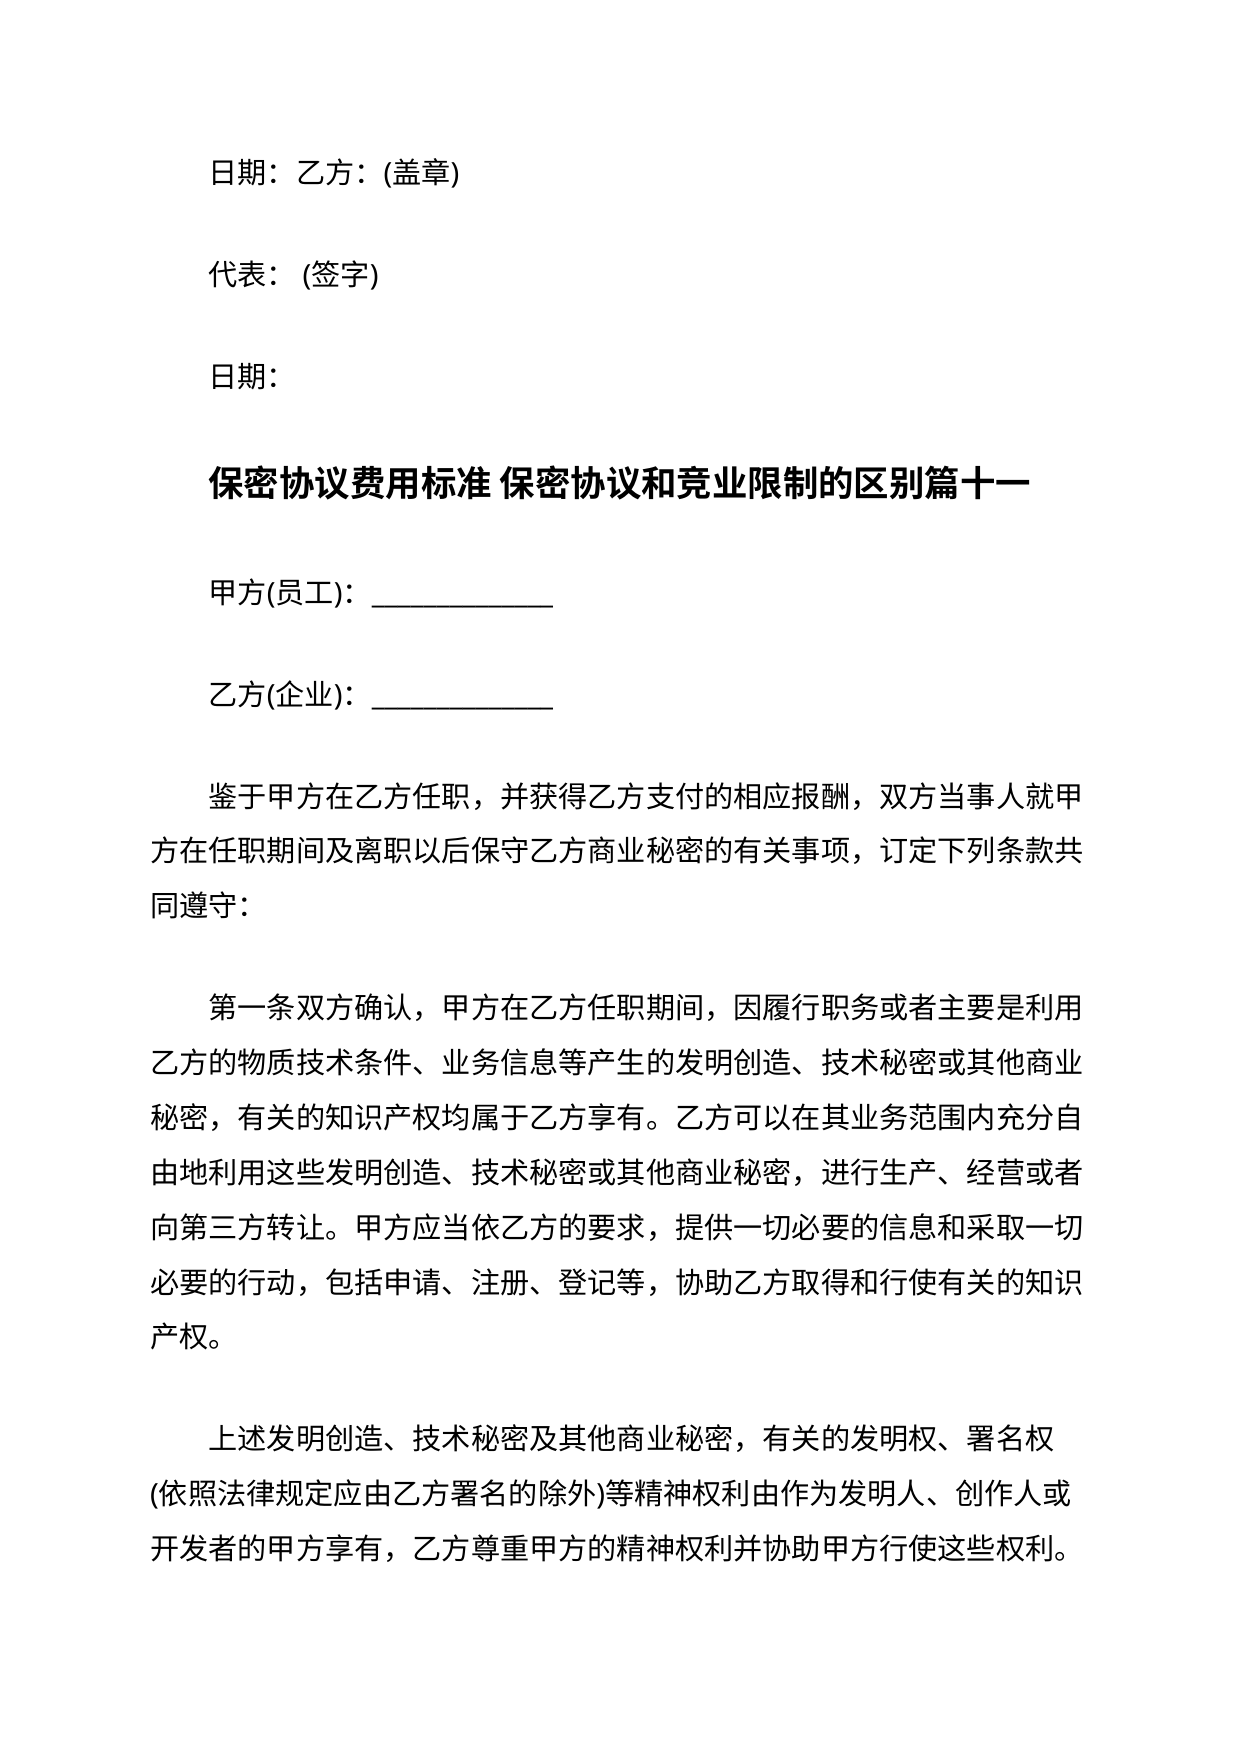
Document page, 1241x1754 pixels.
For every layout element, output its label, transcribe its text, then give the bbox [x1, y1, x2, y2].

text 第一条双方确认，甲方在乙方任职期间，因履行职务或者主要是利用乙方的物质技术条件、业务信息等产生的发明创造、技术秘密或其他商业秘密，有关的知识产权均属于乙方享有。乙方可以在其业务范围内充分自由地利用这些发明创造、技术秘密或其他商业秘密，进行生产、经营或者向第三方转让。甲方应当依乙方的要求，提供一切必要的信息和采取一切必要的行动，包括申请、注册、登记等，协助乙方取得和行使有关的知识产权。 [150, 985, 1090, 1356]
text 甲方(员工)：______________ [150, 569, 1090, 612]
text 日期：乙方：(盖章) [150, 150, 1090, 192]
text 代表： (签字) [150, 252, 1090, 294]
text 保密协议费用标准 保密协议和竞业限制的区别篇十一 [150, 456, 1090, 507]
text 乙方(企业)：______________ [150, 671, 1090, 713]
text 日期： [150, 354, 1090, 396]
text 鉴于甲方在乙方任职，并获得乙方支付的相应报酬，双方当事人就甲方在任职期间及离职以后保守乙方商业秘密的有关事项，订定下列条款共同遵守： [150, 773, 1090, 925]
text 上述发明创造、技术秘密及其他商业秘密，有关的发明权、署名权(依照法律规定应由乙方署名的除外)等精神权利由作为发明人、创作人或开发者的甲方享有，乙方尊重甲方的精神权利并协助甲方行使这些权利。 [150, 1416, 1090, 1568]
